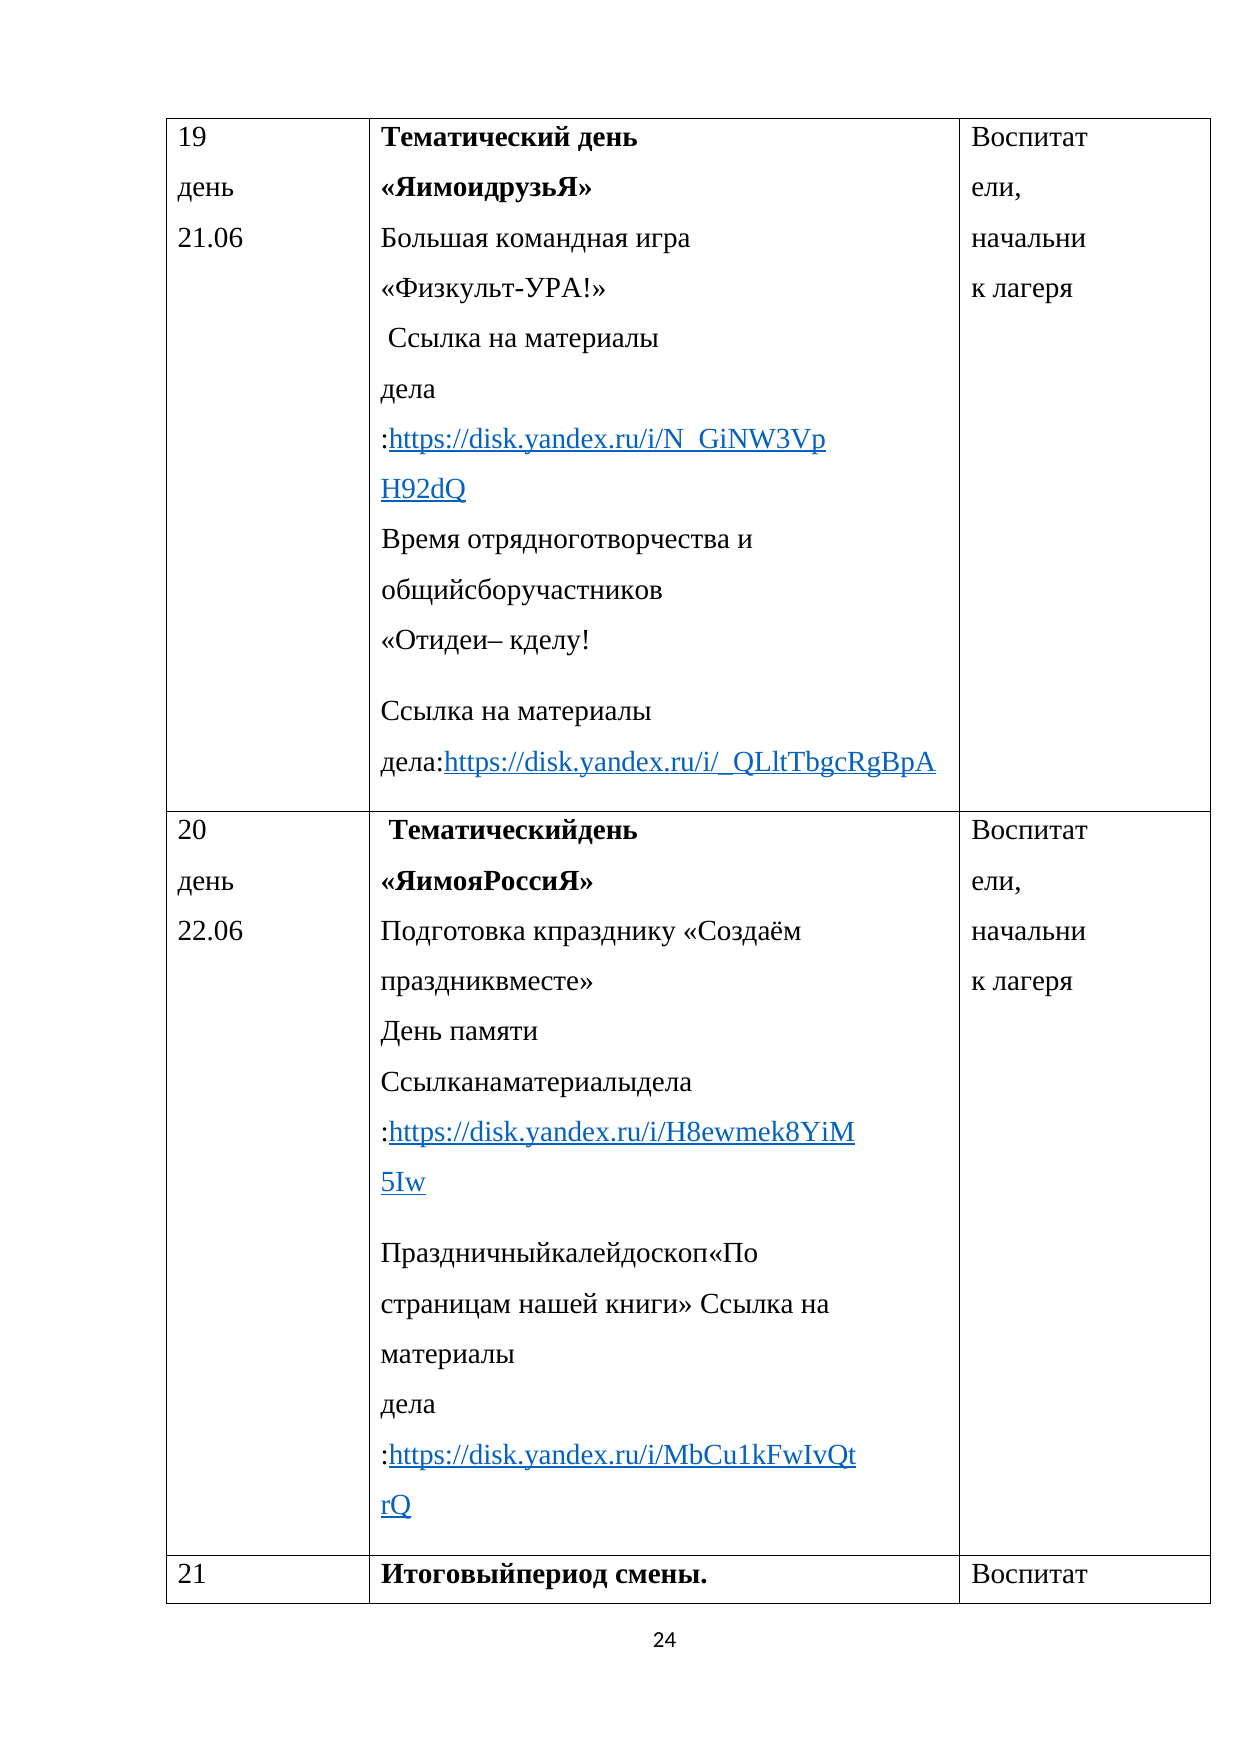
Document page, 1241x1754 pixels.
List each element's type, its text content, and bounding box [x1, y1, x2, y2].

table_cell 19 день 21.06 [167, 119, 369, 811]
table_cell 20 день 22.06 [167, 812, 369, 1555]
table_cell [370, 1556, 959, 1602]
table_cell Тематический день «ЯимоидрузьЯ» Большая командная игра «Физкульт-УРА!» Ссылка на материалы дела:https://disk.yandex.ru/i/N_GiNW3VpH92dQ Время отрядноготворчества и общийсборучастников «Отидеи– кделу! Ссылка на материалы дела:https://disk.yandex.ru/i/_QLltTbgcRgBpA [370, 119, 959, 811]
table_cell Воспитатели, начальник лагеря [960, 812, 1210, 1555]
table_cell 21 день 23.06 [167, 1556, 369, 1602]
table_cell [960, 1556, 1210, 1602]
table_cell Тематическийдень «ЯимояРоссиЯ» Подготовка кпразднику «Создаём праздниквместе» День памяти Ссылканаматериалыдела:https://disk.yandex.ru/i/H8ewmek8YiM5Iw Праздничныйкалейдоскоп«По страницам нашей книги» Ссылка на материалы дела:https://disk.yandex.ru/i/MbCu1kFwIvQtrQ [370, 812, 959, 1555]
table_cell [960, 119, 1210, 811]
